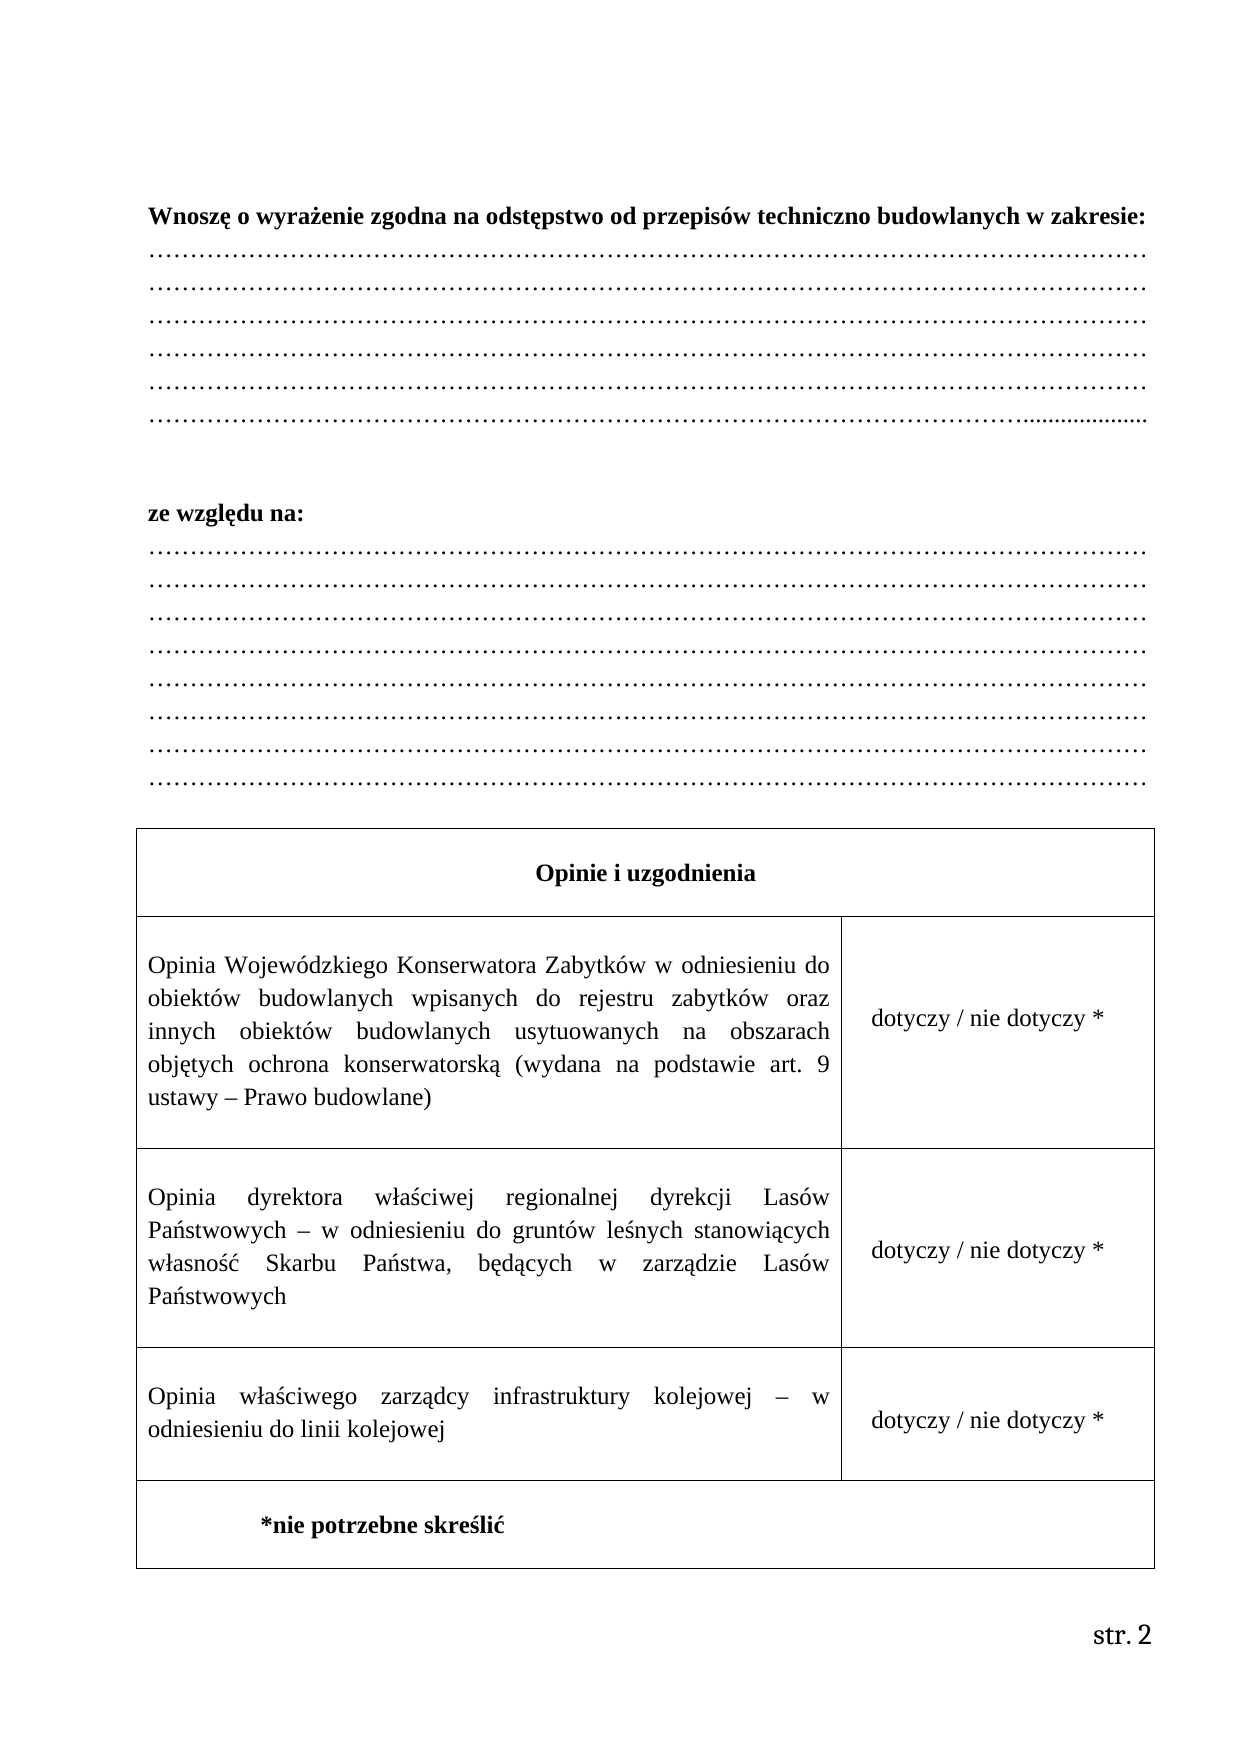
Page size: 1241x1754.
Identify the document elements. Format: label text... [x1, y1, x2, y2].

text ze względu na: [148, 498, 1152, 527]
table_cell dotyczy / nie dotyczy * [842, 917, 1154, 1148]
table_cell Opinia dyrektora właściwej regionalnej dyrekcji Lasów Państwowych – w odniesieniu do gruntów leśnych stanowiących własność Skarbu Państwa, będących w zarządzie Lasów Państwowych [137, 1149, 841, 1347]
table_cell Opinia Wojewódzkiego Konserwatora Zabytków w odniesieniu do obiektów budowlanych wpisanych do rejestru zabytków oraz innych obiektów budowlanych usytuowanych na obszarach objętych ochrona konserwatorską (wydana na podstawie art. 9 ustawy – Prawo budowlane) [137, 917, 841, 1148]
table_cell dotyczy / nie dotyczy * [842, 1149, 1154, 1347]
text Wnoszę o wyrażenie zgodna na odstępstwo od przepisów techniczno budowlanych w zakresie: [148, 201, 1152, 230]
table_cell *nie potrzebne skreślić [137, 1481, 1154, 1567]
text …………………………………………………………………………………………………………………………………………………………………………………………………………………………………………………………………………………………………………………………………………………………………………………………………………………………………………………………………………………………………………………………………………………………………………………………………………………………………………………………………………………………………………………………………………………………………………………………………………………………………………………………………………………… [148, 531, 1152, 791]
table_cell Opinia właściwego zarządcy infrastruktury kolejowej – w odniesieniu do linii kolejowej [137, 1348, 841, 1480]
table_header Opinie i uzgodnienia [137, 829, 1154, 916]
text ………………………………………………………………………………………………………………………………………………………………………………………………………………………………………………………………………………………………………………………………………………………………………………………………………………………………………………………………………………………………………………………………………………………………………………………………………………………………………………….................... [148, 234, 1152, 428]
table_cell dotyczy / nie dotyczy * [842, 1348, 1154, 1480]
